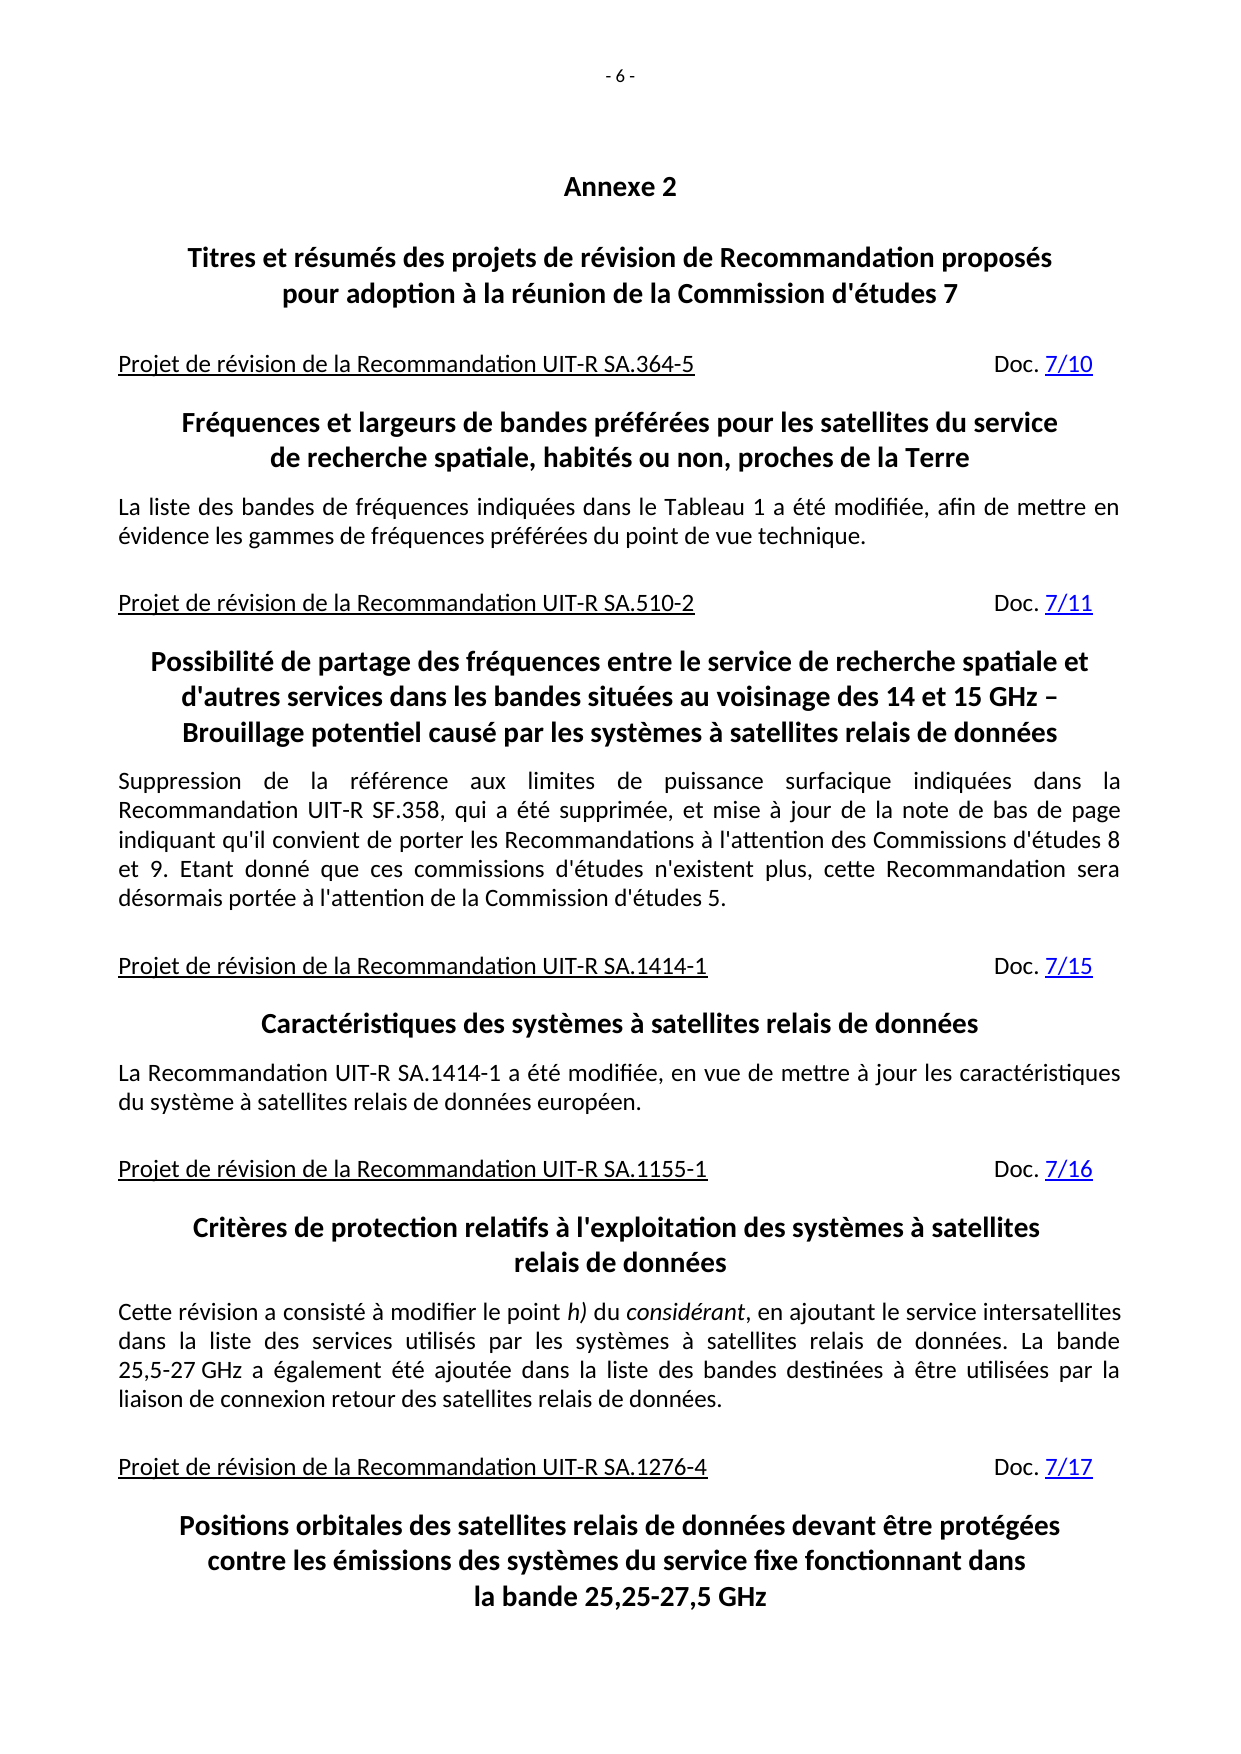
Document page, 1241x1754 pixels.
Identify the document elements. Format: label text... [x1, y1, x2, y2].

text La liste des bandes de fréquences indiquées dans le Tableau 1 a été modifiée, afin de mettre en évidence les gammes de fréquences préférées du point de vue technique. [118, 492, 1122, 550]
title Annexe 2 Titres et résumés des projets de révision de Recommandation proposés pour adoption à la réunion de la Commission d'études 7 [118, 168, 1122, 311]
text La Recommandation UIT-R SA.1414-1 a été modifiée, en vue de mettre à jour les caractéristiques du système à satellites relais de données européen. [118, 1058, 1122, 1116]
text Cette révision a consisté à modifier le point h) du considérant, en ajoutant le service intersatellites dans la liste des services utilisés par les systèmes à satellites relais de données. La bande 25,5-27 GHz a également été ajoutée dans la liste des bandes destinées à être utilisées par la liaison de connexion retour des satellites relais de données. [118, 1297, 1122, 1413]
title Positions orbitales des satellites relais de données devant être protégées contre les émissions des systèmes du service fixe fonctionnant dans la bande 25,25-27,5 GHz [118, 1507, 1122, 1613]
text Projet de révision de la Recommandation UIT-R SA.364-5 Doc. 7/10 [118, 348, 1122, 379]
text Suppression de la référence aux limites de puissance surfacique indiquées dans la Recommandation UIT-R SF.358, qui a été supprimée, et mise à jour de la note de bas de page indiquant qu'il convient de porter les Recommandations à l'attention des Commissions d'études 8 et 9. Etant donné que ces commissions d'études n'existent plus, cette Recommandation sera désormais portée à l'attention de la Commission d'études 5. [118, 766, 1122, 912]
title Caractéristiques des systèmes à satellites relais de données [118, 1005, 1122, 1041]
text Projet de révision de la Recommandation UIT-R SA.1155-1 Doc. 7/16 [118, 1153, 1122, 1184]
text Projet de révision de la Recommandation UIT-R SA.510-2 Doc. 7/11 [118, 587, 1122, 618]
text Projet de révision de la Recommandation UIT-R SA.1276-4 Doc. 7/17 [118, 1451, 1122, 1482]
text Projet de révision de la Recommandation UIT-R SA.1414-1 Doc. 7/15 [118, 950, 1122, 980]
title Possibilité de partage des fréquences entre le service de recherche spatiale et d'autres services dans les bandes situées au voisinage des 14 et 15 GHz – Brouillage potentiel causé par les systèmes à satellites relais de données [118, 643, 1122, 750]
title Fréquences et largeurs de bandes préférées pour les satellites du service de recherche spatiale, habités ou non, proches de la Terre [118, 404, 1122, 475]
title Critères de protection relatifs à l'exploitation des systèmes à satellites relais de données [118, 1209, 1122, 1280]
